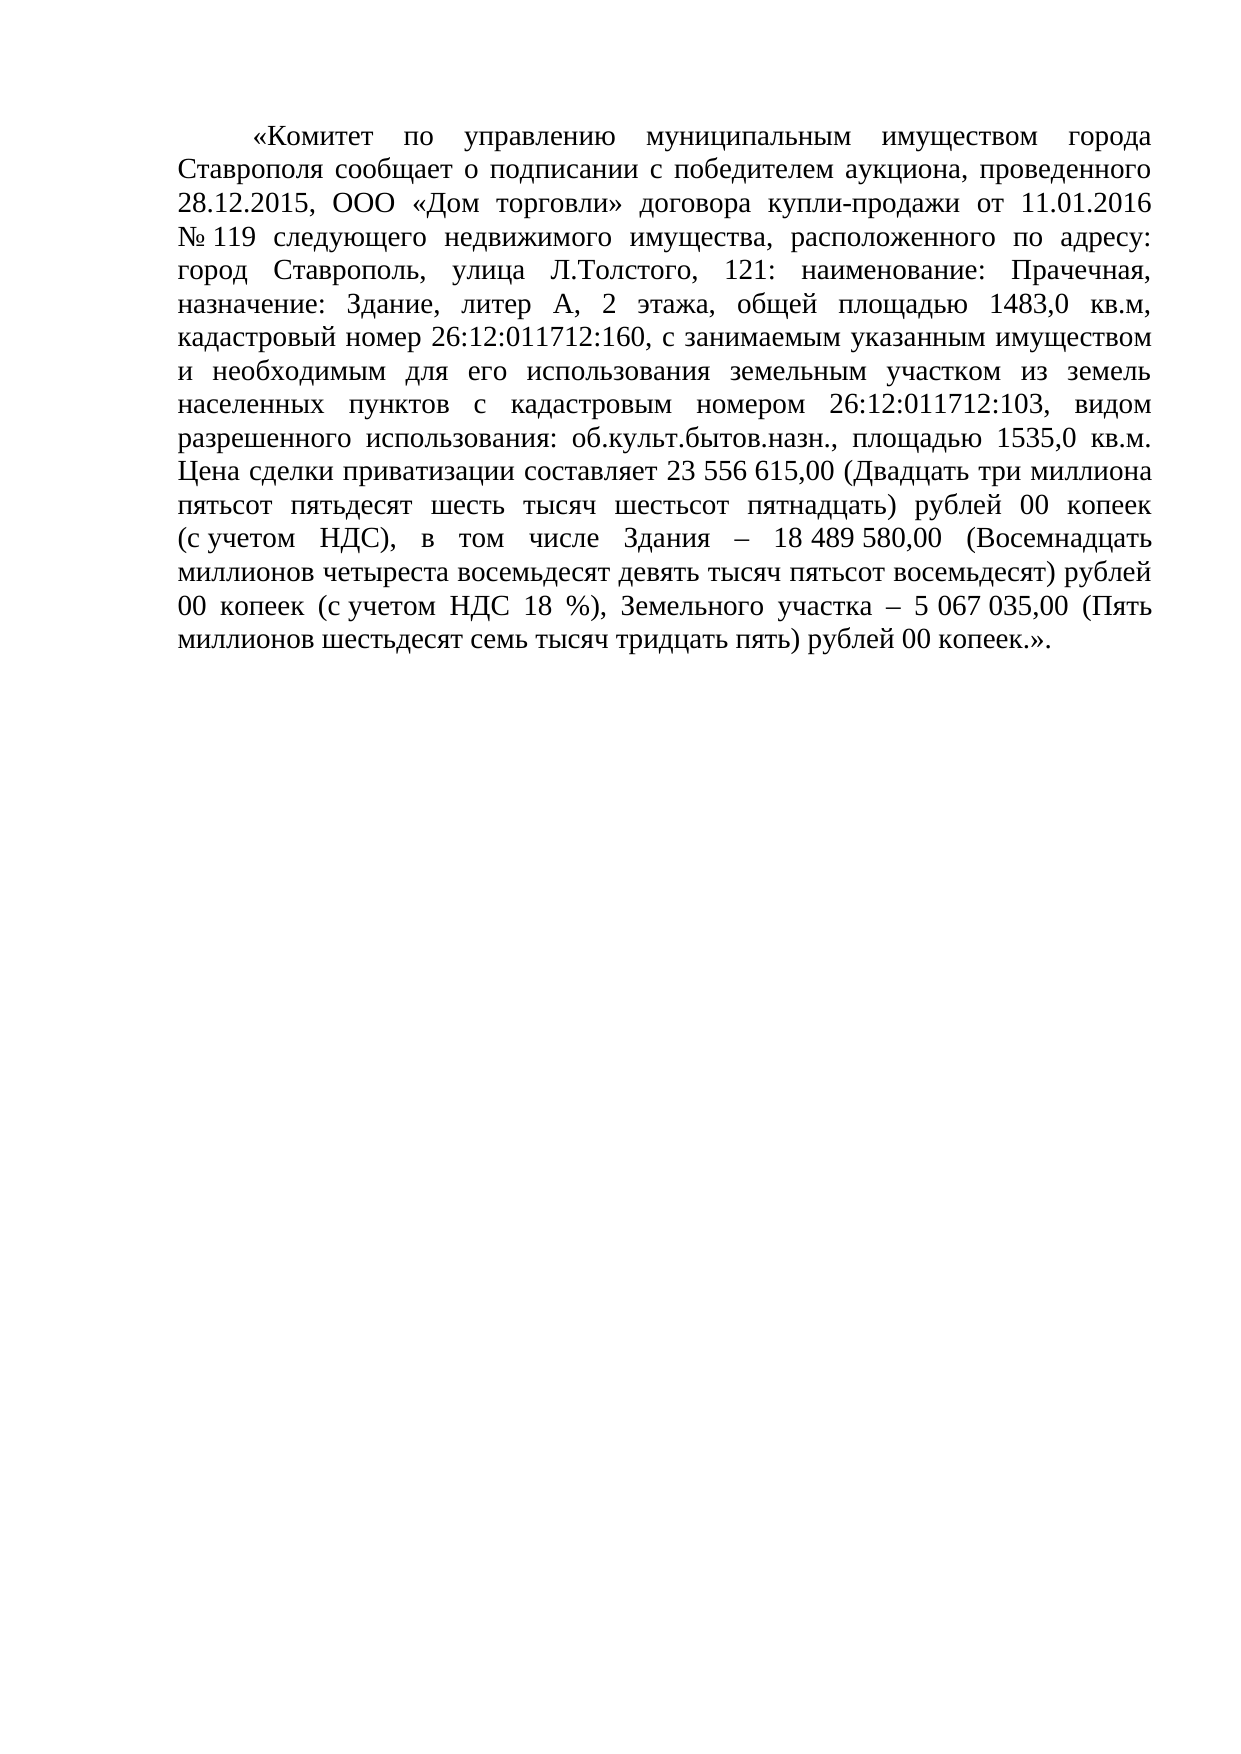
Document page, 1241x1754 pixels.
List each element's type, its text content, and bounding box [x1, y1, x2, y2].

text «Комитет по управлению муниципальным имуществом города Ставрополя сообщает о подписании с победителем аукциона, проведенного 28.12.2015, ООО «Дом торговли» договора купли-продажи от 11.01.2016 № 119 следующего недвижимого имущества, расположенного по адресу: город Ставрополь, улица Л.Толстого, 121: наименование: Прачечная, назначение: Здание, литер А, 2 этажа, общей площадью 1483,0 кв.м, кадастровый номер 26:12:011712:160, с занимаемым указанным имуществом и необходимым для его использования земельным участком из земель населенных пунктов с кадастровым номером 26:12:011712:103, видом разрешенного использования: об.культ.бытов.назн., площадью 1535,0 кв.м. Цена сделки приватизации составляет 23 556 615,00 (Двадцать три миллиона пятьсот пятьдесят шесть тысяч шестьсот пятнадцать) рублей 00 копеек (с учетом НДС), в том числе Здания – 18 489 580,00 (Восемнадцать миллионов четыреста восемьдесят девять тысяч пятьсот восемьдесят) рублей 00 копеек (с учетом НДС 18 %), Земельного участка – 5 067 035,00 (Пять миллионов шестьдесят семь тысяч тридцать пять) рублей 00 копеек.». [177, 118, 1152, 655]
